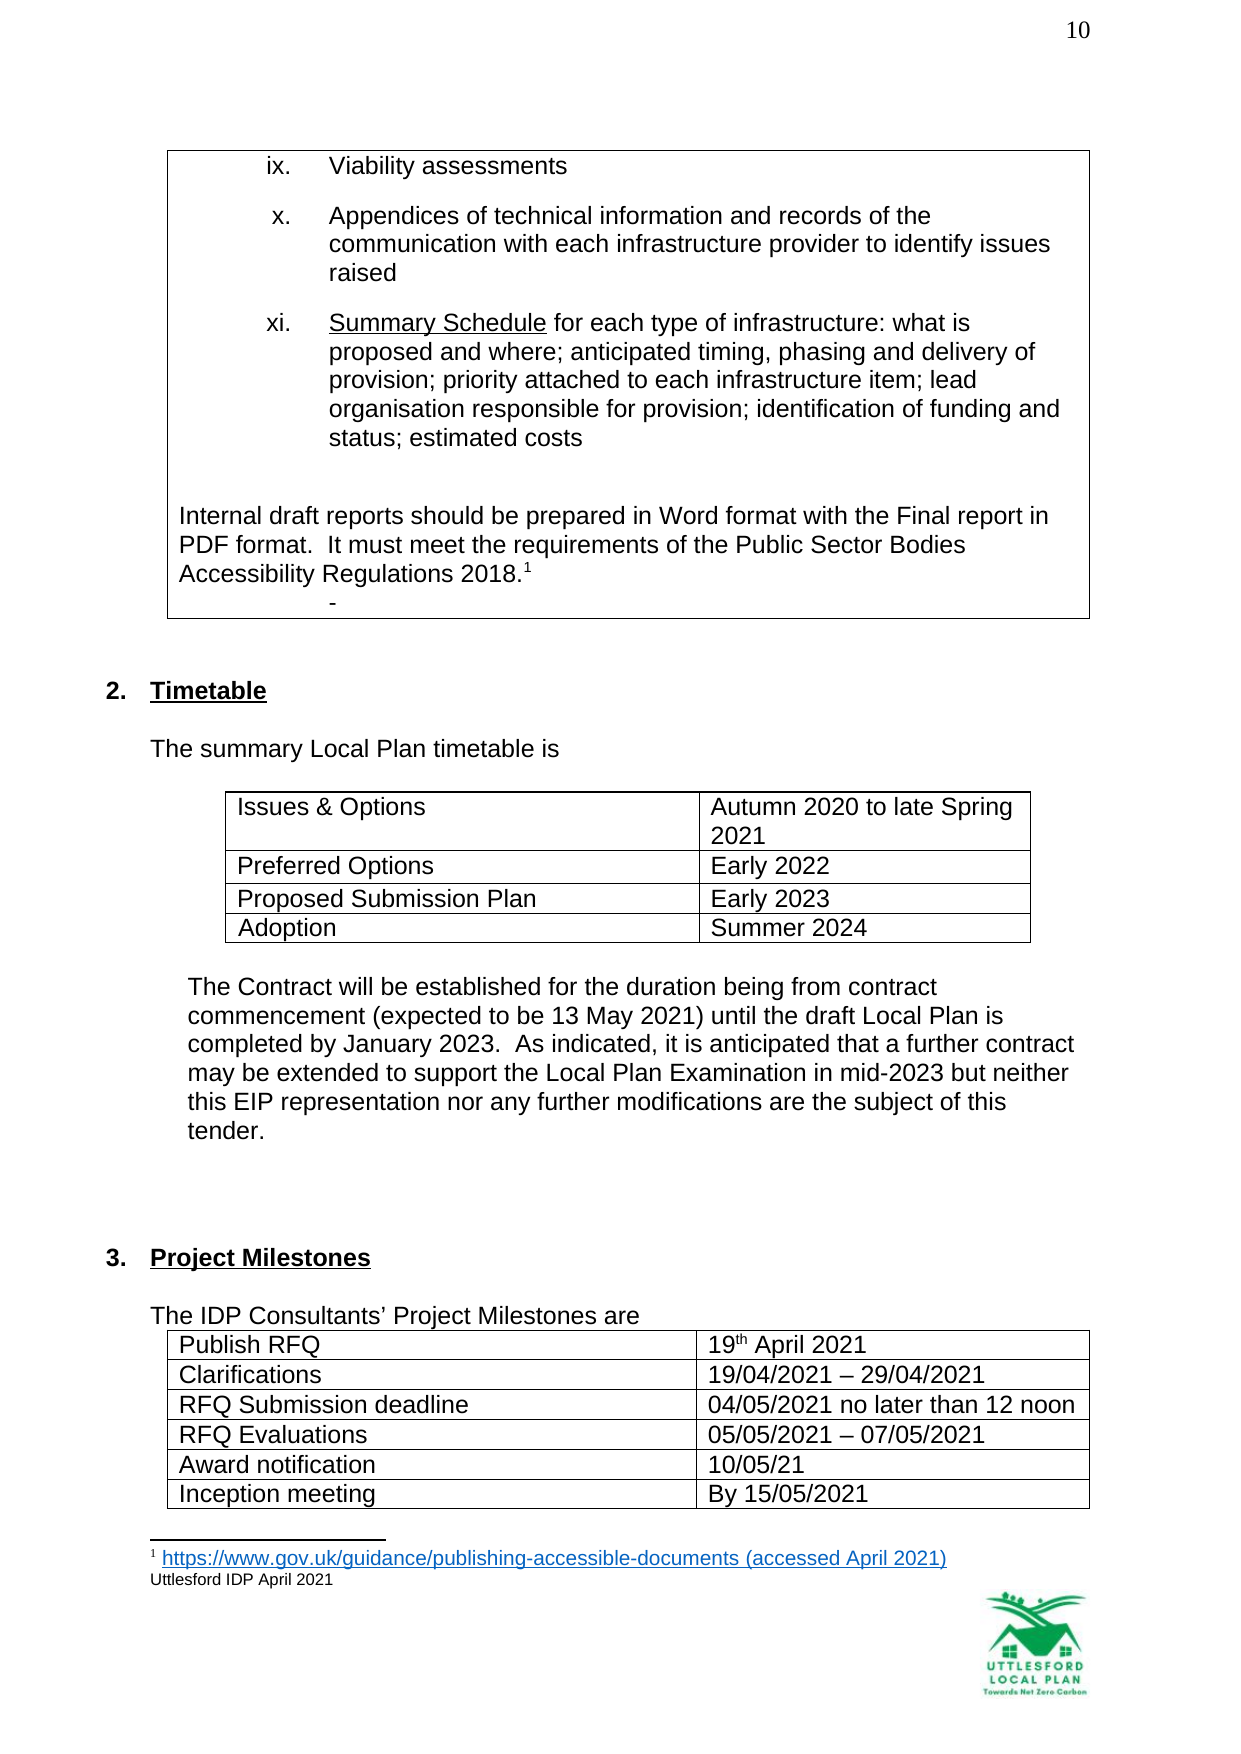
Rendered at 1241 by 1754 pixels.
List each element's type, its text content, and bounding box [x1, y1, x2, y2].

table_cell Early 2022 [700, 851, 1030, 883]
table_cell Early 2023 [700, 884, 1030, 912]
table_cell Preferred Options [226, 851, 699, 883]
table_header Publish RFQ [168, 1331, 696, 1359]
text The summary Local Plan timetable is [150, 734, 1090, 763]
table_cell RFQ Submission deadline [168, 1390, 696, 1419]
picture [979, 1589, 1091, 1699]
text The IDP Consultants’ Project Milestones are [150, 1301, 1090, 1329]
list Timetable [106, 676, 1090, 705]
table_cell Award notification [168, 1450, 696, 1478]
table_cell Clarifications [168, 1360, 696, 1389]
table_cell 05/05/2021 – 07/05/2021 [697, 1420, 1089, 1449]
table_cell Inception meeting [168, 1480, 696, 1508]
list Project Milestones [106, 1243, 1090, 1272]
table_header 19th April 2021 [697, 1331, 1089, 1359]
list The Contract will be established for the duration being from contract commencement (expected to be 13 May 2021) until the draft Local Plan is completed by January 2023. As indicated, it is anticipated that a further contract may be extended to support the Local Plan Examination in mid-2023 but neither this EIP representation nor any further modifications are the subject of this tender. [187, 972, 1080, 1144]
table_cell RFQ Evaluations [168, 1420, 696, 1449]
table_cell By 15/05/2021 [697, 1480, 1089, 1508]
table_header Issues & Options [226, 793, 699, 850]
table_cell 10/05/21 [697, 1450, 1089, 1478]
table_cell Adoption [226, 914, 699, 942]
table_cell Summer 2024 [700, 914, 1030, 942]
table_cell 19/04/2021 – 29/04/2021 [697, 1360, 1089, 1389]
table_header Autumn 2020 to late Spring 2021 [700, 793, 1030, 850]
table_cell Proposed Submission Plan [226, 884, 699, 912]
table_cell 04/05/2021 no later than 12 noon [697, 1390, 1089, 1419]
